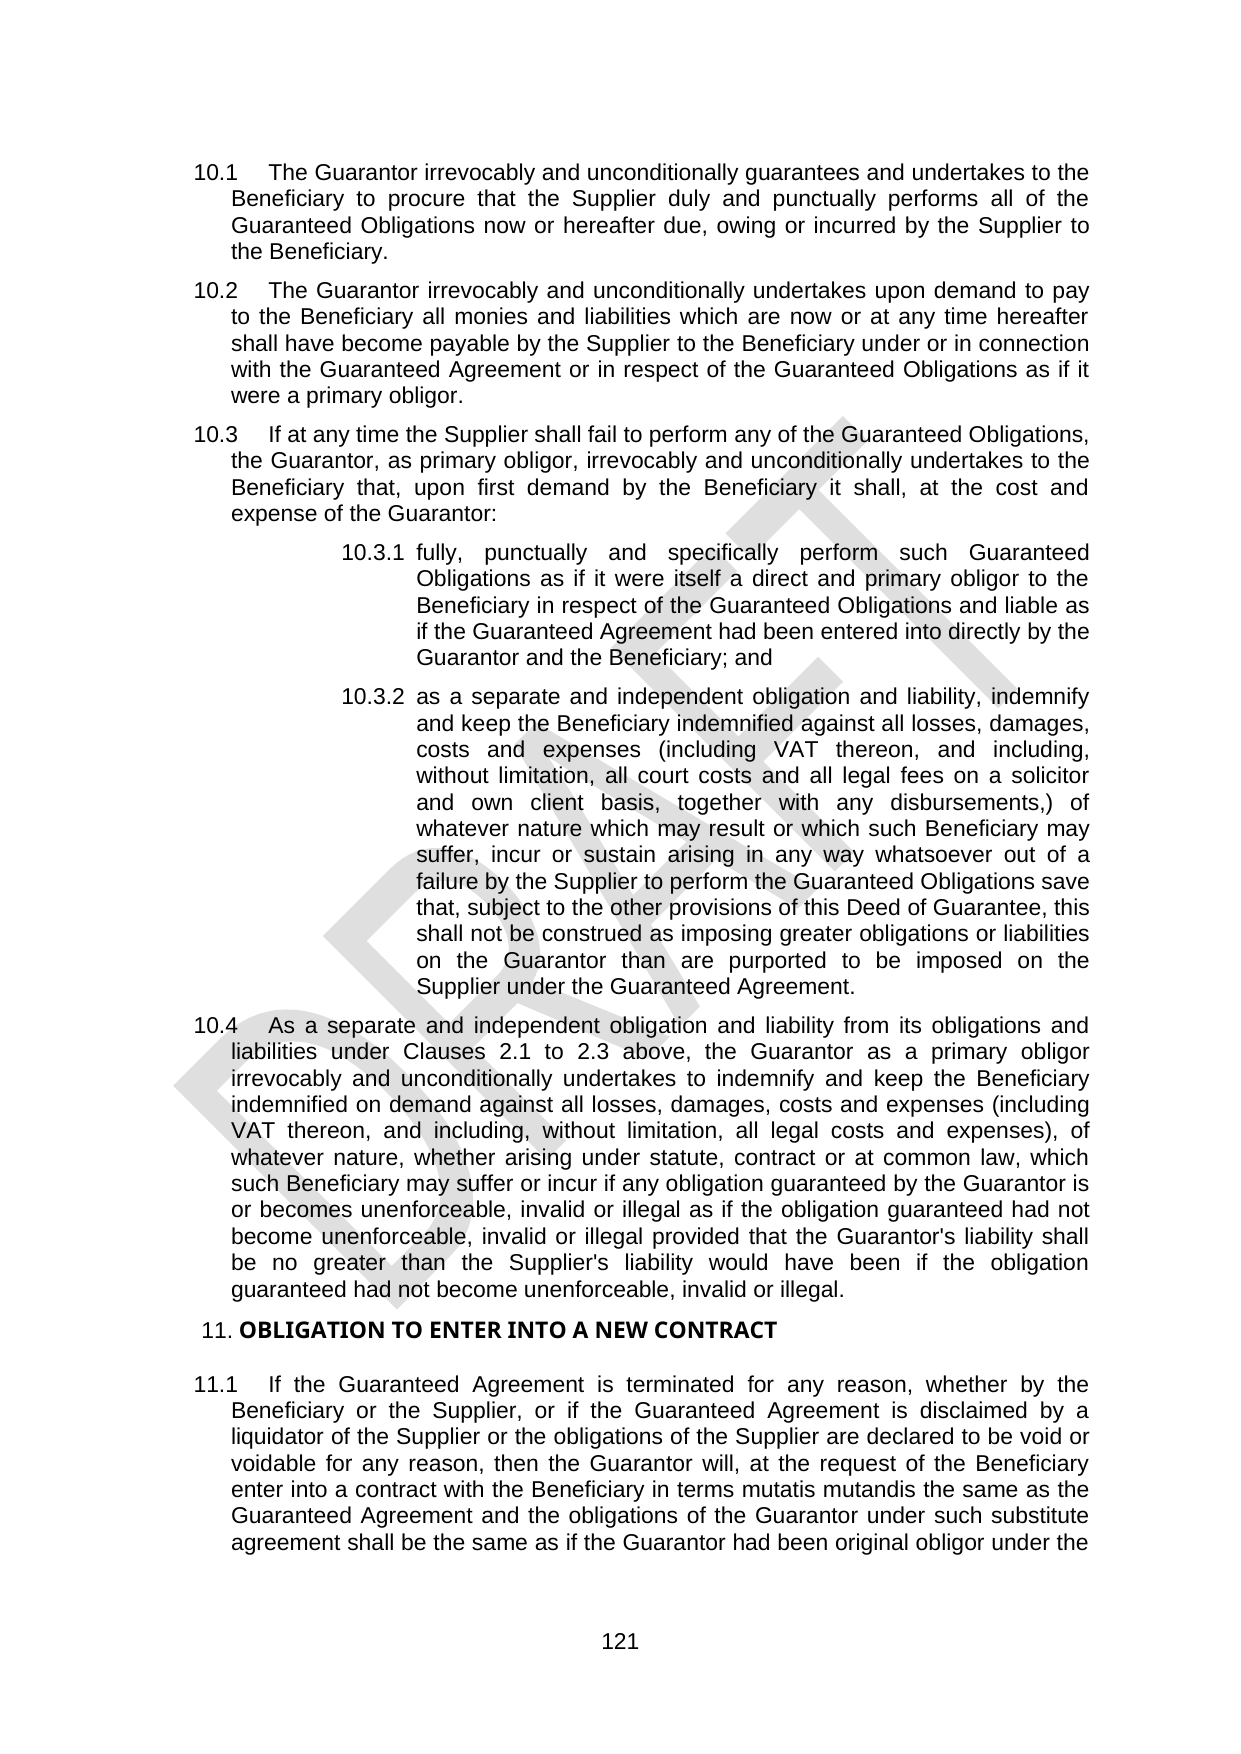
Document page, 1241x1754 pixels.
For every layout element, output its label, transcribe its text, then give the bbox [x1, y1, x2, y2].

text If at any time the Supplier shall fail to perform any of the Guaranteed Obligations, the Guarantor, as primary obligor, irrevocably and unconditionally undertakes to the Beneficiary that, upon first demand by the Beneficiary it shall, at the cost and expense of the Guarantor: [193, 421, 1090, 526]
text as a separate and independent obligation and liability, indemnify and keep the Beneficiary indemnified against all losses, damages, costs and expenses (including VAT thereon, and including, without limitation, all court costs and all legal fees on a solicitor and own client basis, together with any disbursements,) of whatever nature which may result or which such Beneficiary may suffer, incur or sustain arising in any way whatsoever out of a failure by the Supplier to perform the Guaranteed Obligations save that, subject to the other provisions of this Deed of Guarantee, this shall not be construed as imposing greater obligations or liabilities on the Guarantor than are purported to be imposed on the Supplier under the Guaranteed Agreement. [341, 683, 1090, 999]
text The Guarantor irrevocably and unconditionally guarantees and undertakes to the Beneficiary to procure that the Supplier duly and punctually performs all of the Guaranteed Obligations now or hereafter due, owing or incurred by the Supplier to the Beneficiary. [193, 159, 1090, 264]
text As a separate and independent obligation and liability from its obligations and liabilities under Clauses 2.1 to 2.3 above, the Guarantor as a primary obligor irrevocably and unconditionally undertakes to indemnify and keep the Beneficiary indemnified on demand against all losses, damages, costs and expenses (including VAT thereon, and including, without limitation, all legal costs and expenses), of whatever nature, whether arising under statute, contract or at common law, which such Beneficiary may suffer or incur if any obligation guaranteed by the Guarantor is or becomes unenforceable, invalid or illegal as if the obligation guaranteed had not become unenforceable, invalid or illegal provided that the Guarantor's liability shall be no greater than the Supplier's liability would have been if the obligation guaranteed had not become unenforceable, invalid or illegal. [193, 1012, 1090, 1302]
text The Guarantor irrevocably and unconditionally undertakes upon demand to pay to the Beneficiary all monies and liabilities which are now or at any time hereafter shall have become payable by the Supplier to the Beneficiary under or in connection with the Guaranteed Agreement or in respect of the Guaranteed Obligations as if it were a primary obligor. [193, 277, 1090, 408]
subtitle Obligation to enter into a new contract [201, 1314, 1090, 1346]
text fully, punctually and specifically perform such Guaranteed Obligations as if it were itself a direct and primary obligor to the Beneficiary in respect of the Guaranteed Obligations and liable as if the Guaranteed Agreement had been entered into directly by the Guarantor and the Beneficiary; and [341, 539, 1090, 671]
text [193, 1371, 1090, 1555]
